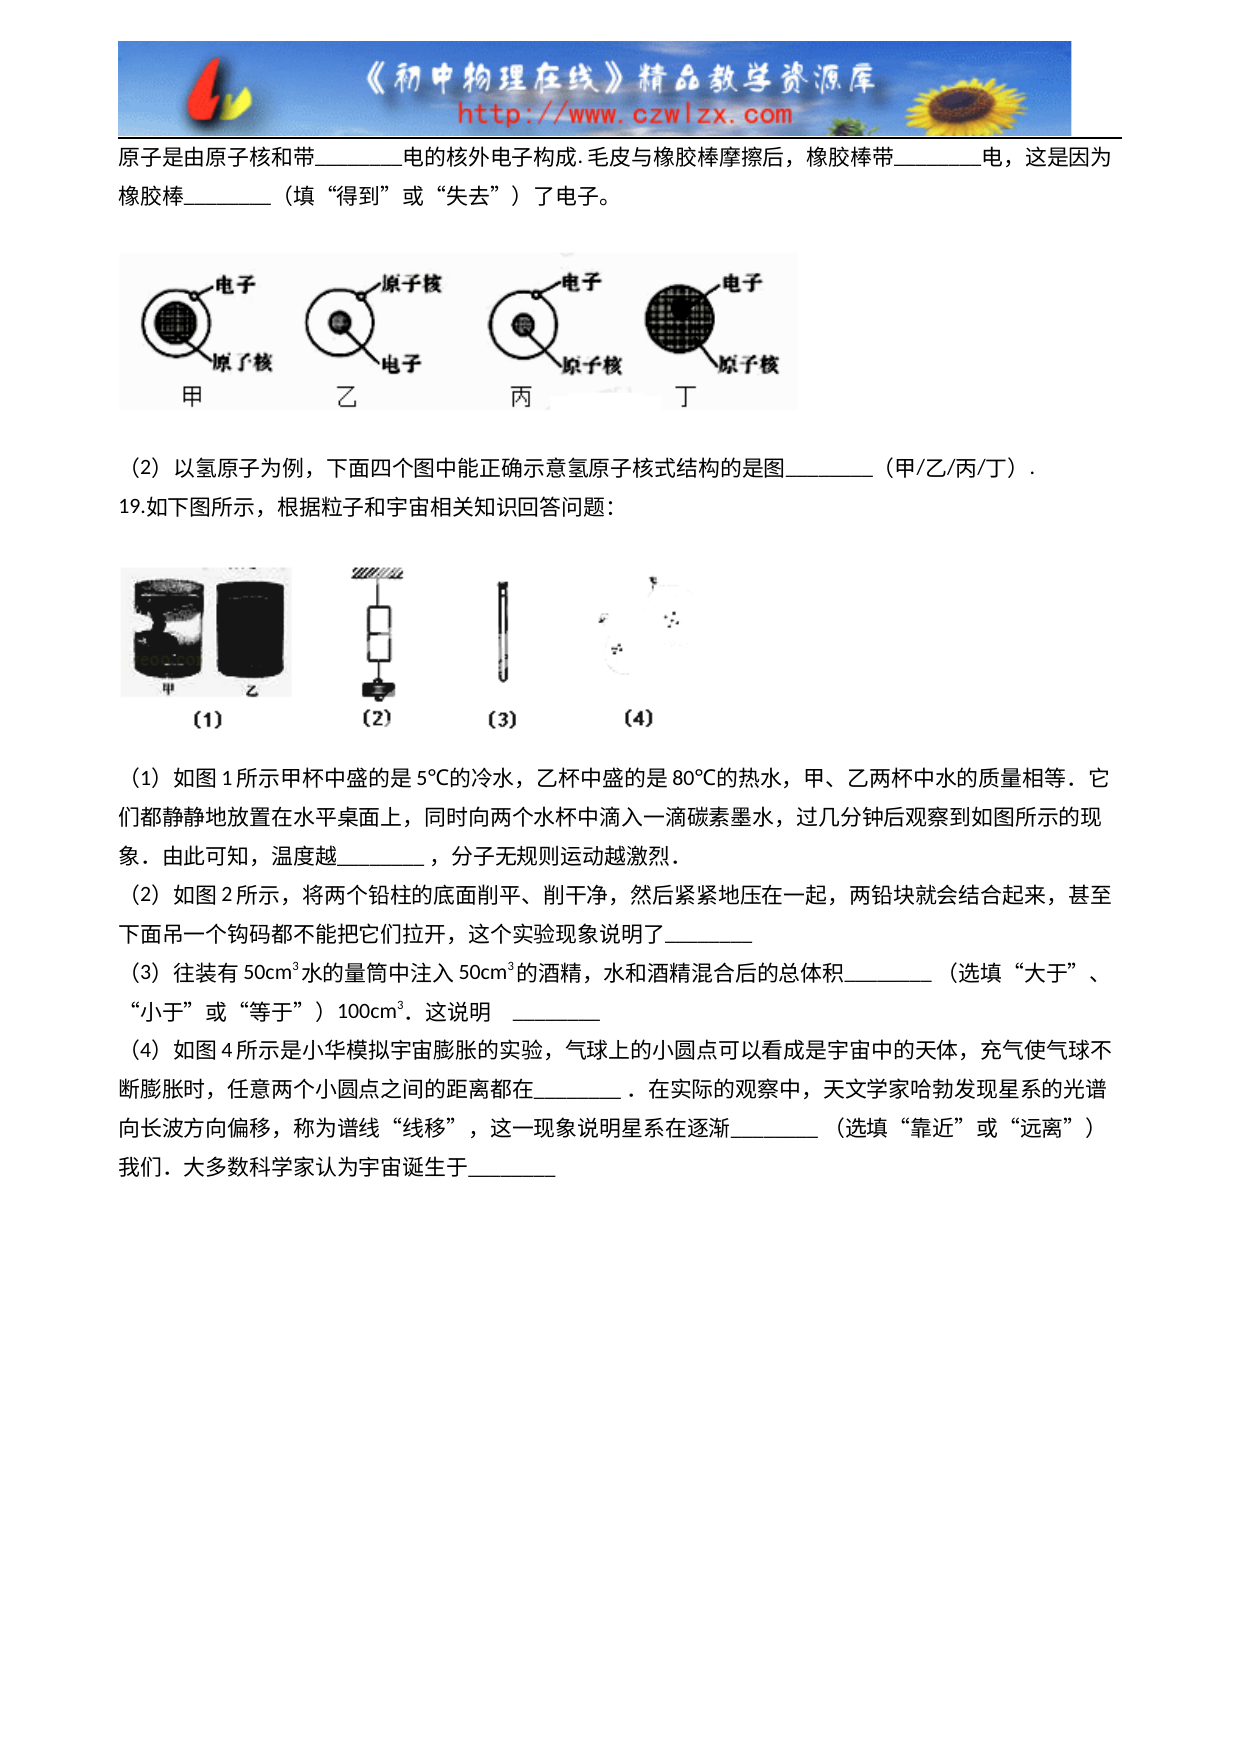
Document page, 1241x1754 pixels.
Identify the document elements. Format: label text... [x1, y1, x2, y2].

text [118, 140, 1122, 445]
text （1）如图1所示甲杯中盛的是5℃的冷水，乙杯中盛的是80℃的热水，甲、乙两杯中水的质量相等．它们都静静地放置在水平桌面上，同时向两个水杯中滴入一滴碳素墨水，过几分钟后观察到如图所示的现象．由此可知，温度越________ ，分子无规则运动越激烈． [118, 761, 1122, 871]
text （2）以氢原子为例，下面四个图中能正确示意氢原子核式结构的是图________（甲/乙/丙/丁）. [118, 451, 1122, 483]
picture [118, 250, 798, 415]
text （4）如图4所示是小华模拟宇宙膨胀的实验，气球上的小圆点可以看成是宇宙中的天体，充气使气球不断膨胀时，任意两个小圆点之间的距离都在________ ．在实际的观察中，天文学家哈勃发现星系的光谱向长波方向偏移，称为谱线“线移”，这一现象说明星系在逐渐________ （选填“靠近”或“远离”）我们．大多数科学家认为宇宙诞生于________ [118, 1033, 1122, 1182]
picture [118, 41, 1072, 136]
text （2）如图2所示，将两个铅柱的底面削平、削干净，然后紧紧地压在一起，两铅块就会结合起来，甚至下面吊一个钩码都不能把它们拉开，这个实验现象说明了________ [118, 878, 1122, 949]
text （3）往装有50cm3水的量筒中注入50cm3的酒精，水和酒精混合后的总体积________ （选填“大于”、“小于”或“等于”）100cm3．这说明 ________ [118, 955, 1122, 1027]
picture [118, 560, 726, 735]
